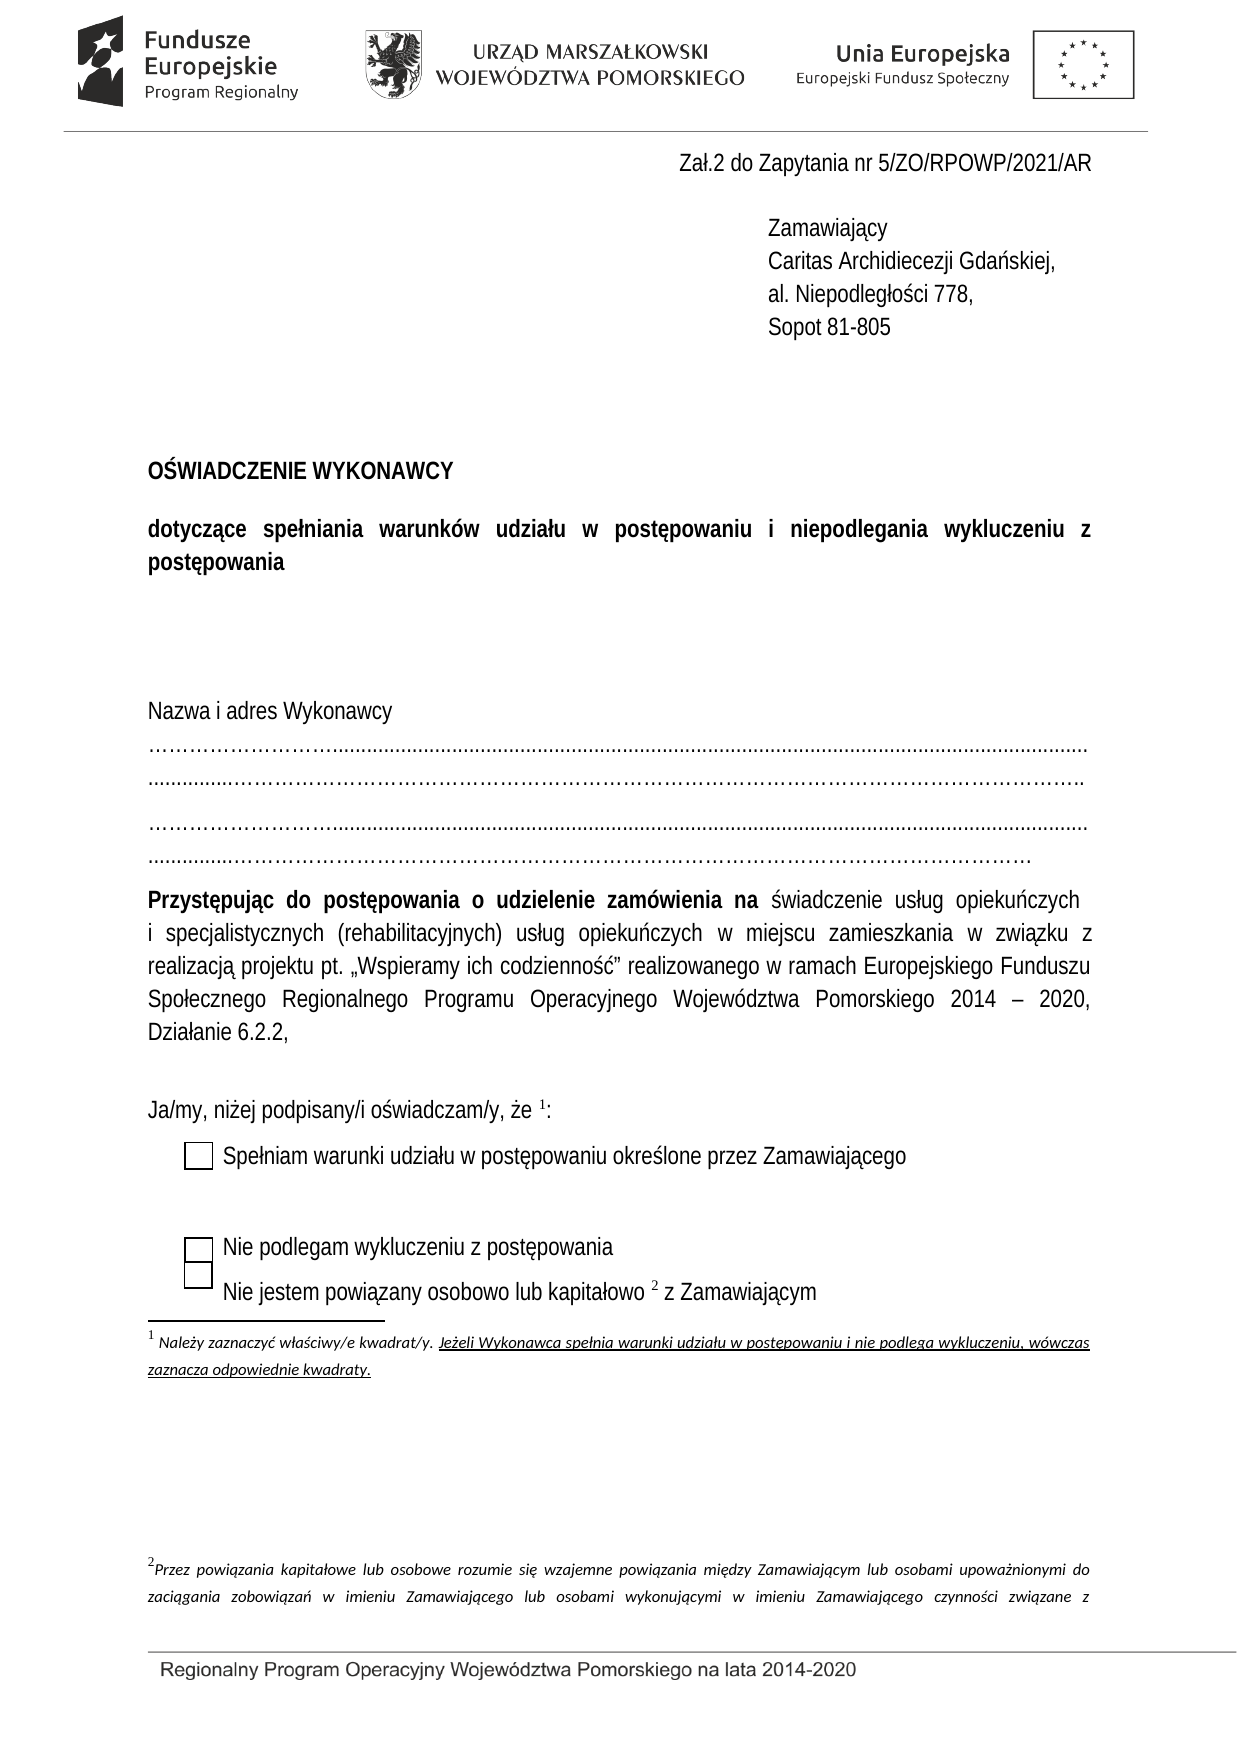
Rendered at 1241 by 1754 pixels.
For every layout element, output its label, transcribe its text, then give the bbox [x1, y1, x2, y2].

text Nie jestem powiązany osobowo lub kapitałowo z Zamawiającym [223, 1277, 1093, 1306]
text Zamawiający [768, 213, 1093, 242]
text Nazwa i adres Wykonawcy ………………………....................................................................................................................................................…………………………………………………………………………………………………………….. [148, 696, 1093, 790]
list Przystępując do postępowania o udzielenie zamówienia na świadczenie usług opiekuńczych i specjalistycznych (rehabilitacyjnych) usług opiekuńczych w miejscu zamieszkania w związku z realizacją projektu pt. „Wspieramy ich codzienność” realizowanego w ramach Europejskiego Funduszu Społecznego Regionalnego Programu Operacyjnego Województwa Pomorskiego 2014 – 2020, Działanie 6.2.2, [148, 886, 1093, 1046]
text al. Niepodległości 778, [768, 279, 1093, 308]
picture [147, 1651, 1237, 1680]
text Zał.2 do Zapytania nr 5/ZO/RPOWP/2021/AR [148, 148, 1093, 176]
text Caritas Archidiecezji Gdańskiej, [768, 246, 1093, 275]
text Spełniam warunki udziału w postępowaniu określone przez Zamawiającego [223, 1141, 1093, 1169]
text dotyczące spełniania warunków udziału w postępowaniu i niepodlegania wykluczeniu z postępowania [148, 514, 1093, 576]
text Nie podlegam wykluczeniu z postępowania [223, 1232, 1093, 1260]
text Ja/my, niżej podpisany/i oświadczam/y, że : [148, 1096, 1093, 1124]
text Sopot 81-805 [768, 312, 1093, 341]
text OŚWIADCZENIE WYKONAWCY [148, 456, 1093, 485]
picture [63, 15, 1149, 132]
text ………………………....................................................................................................................................................……………………………………………………………………………………………………… [148, 807, 1093, 869]
